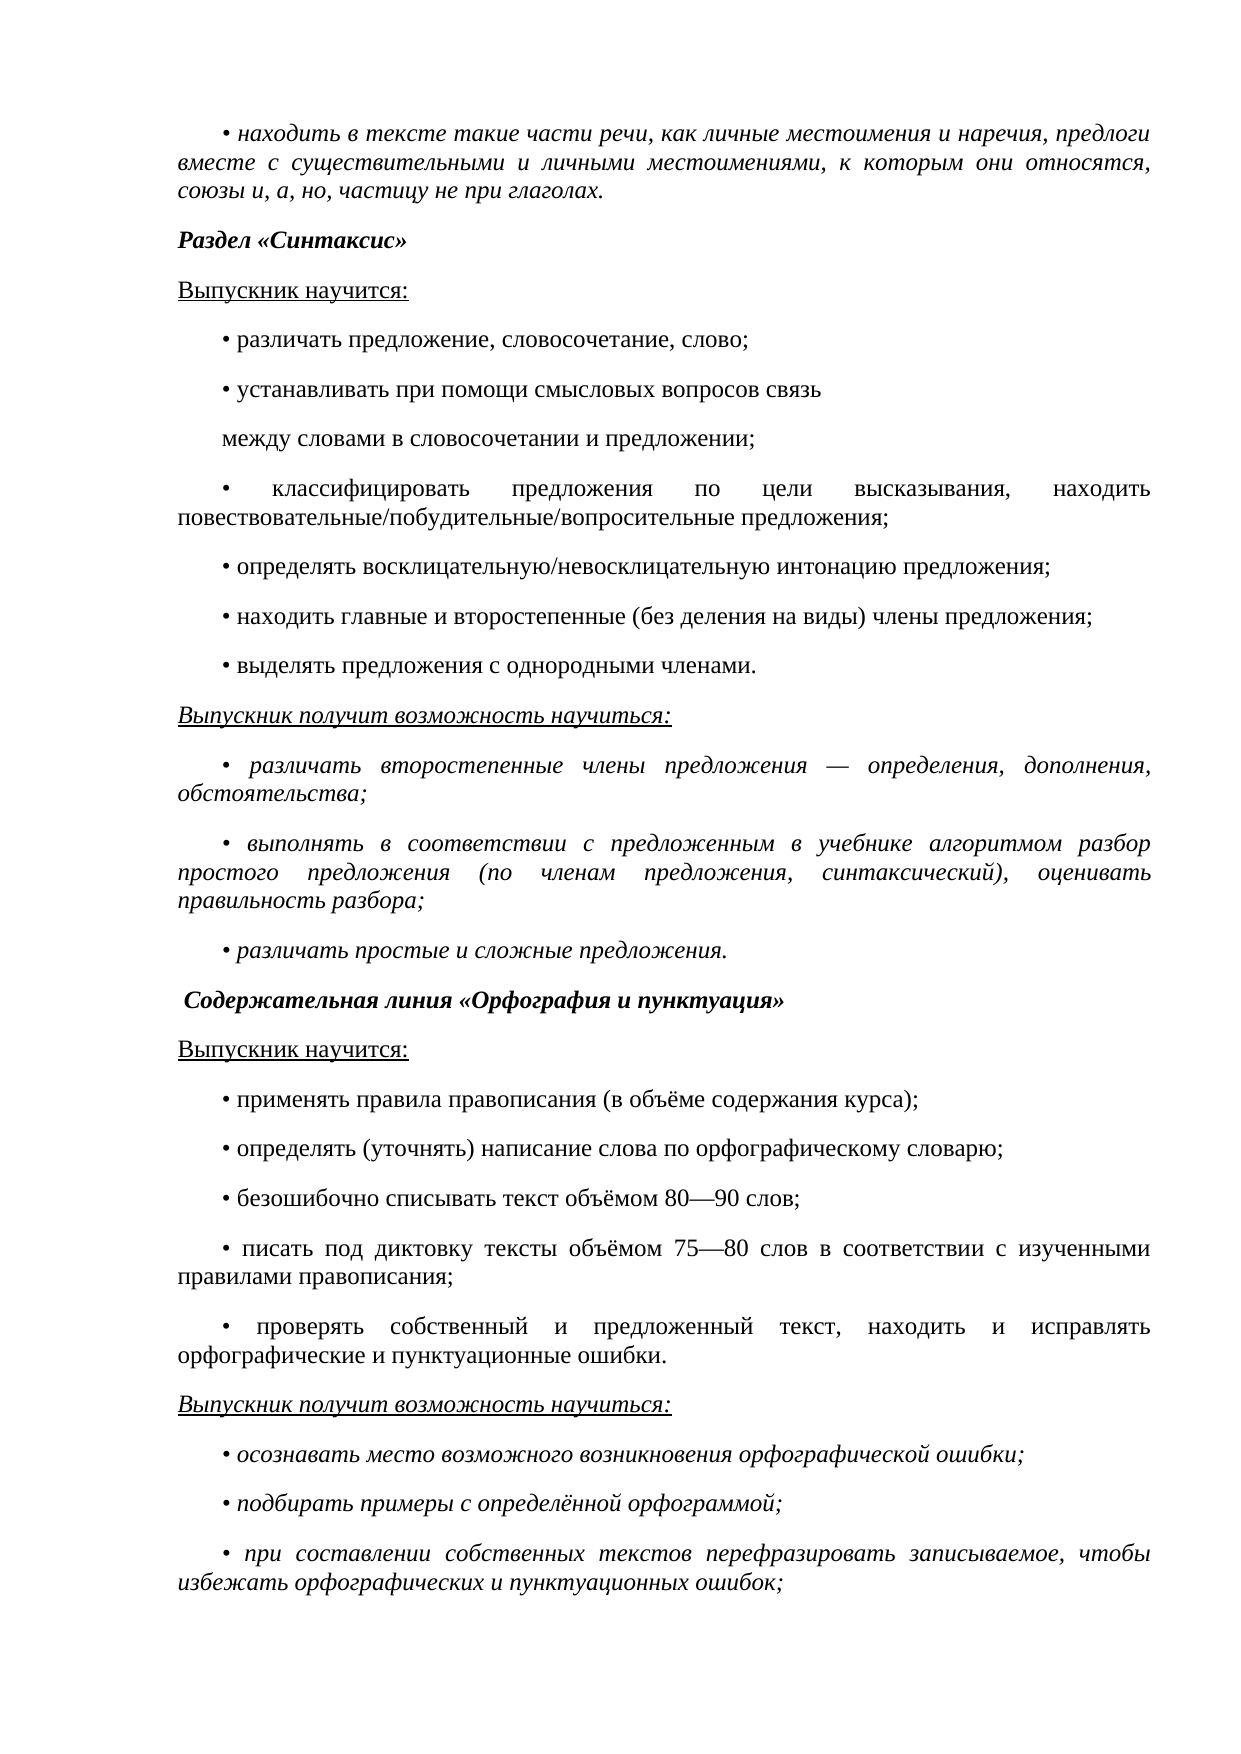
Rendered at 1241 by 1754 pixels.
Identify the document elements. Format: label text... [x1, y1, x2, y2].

text • находить в тексте такие части речи, как личные местоимения и наречия, предлоги вместе с существительными и личными местоимениями, к которым они относятся, союзы и, а, но, частицу не при глаголах. [177, 118, 1152, 204]
text • различать простые и сложные предложения. [177, 935, 1152, 964]
text • определять (уточнять) написание слова по орфографическому словарю; [177, 1133, 1152, 1162]
text • выделять предложения с однородными членами. [177, 651, 1152, 679]
text Выпускник научится: [177, 275, 1152, 303]
text • проверять собственный и предложенный текст, находить и исправлять орфографические и пунктуационные ошибки. [177, 1311, 1152, 1368]
text Выпускник получит возможность научиться: [177, 1389, 1152, 1418]
text Раздел «Синтаксис» [177, 225, 1152, 254]
text • подбирать примеры с определённой орфограммой; [177, 1488, 1152, 1517]
text Выпускник получит возможность научиться: [177, 700, 1152, 729]
text • выполнять в соответствии с предложенным в учебнике алгоритмом разбор простого предложения (по членам предложения, синтаксический), оценивать правильность разбора; [177, 828, 1152, 914]
text • находить главные и второстепенные (без деления на виды) члены предложения; [177, 601, 1152, 630]
text • применять правила правописания (в объёме содержания курса); [177, 1084, 1152, 1113]
text • безошибочно списывать текст объёмом 80—90 слов; [177, 1183, 1152, 1212]
text между словами в словосочетании и предложении; [177, 423, 1152, 452]
text Выпускник научится: [177, 1034, 1152, 1063]
text • различать второстепенные члены предложения — определения, дополнения, обстоятельства; [177, 750, 1152, 807]
text • при составлении собственных текстов перефразировать записываемое, чтобы избежать орфографических и пунктуационных ошибок; [177, 1538, 1152, 1596]
text • различать предложение, словосочетание, слово; [177, 324, 1152, 353]
text • определять восклицательную/невосклицательную интонацию предложения; [177, 551, 1152, 580]
text • устанавливать при помощи смысловых вопросов связь [177, 374, 1152, 403]
text • классифицировать предложения по цели высказывания, находить повествовательные/побудительные/вопросительные предложения; [177, 473, 1152, 531]
text • осознавать место возможного возникновения орфографической ошибки; [177, 1439, 1152, 1468]
text • писать под диктовку тексты объёмом 75—80 слов в соответствии с изученными правилами правописания; [177, 1233, 1152, 1290]
text Содержательная линия «Орфография и пунктуация» [177, 985, 1152, 1013]
